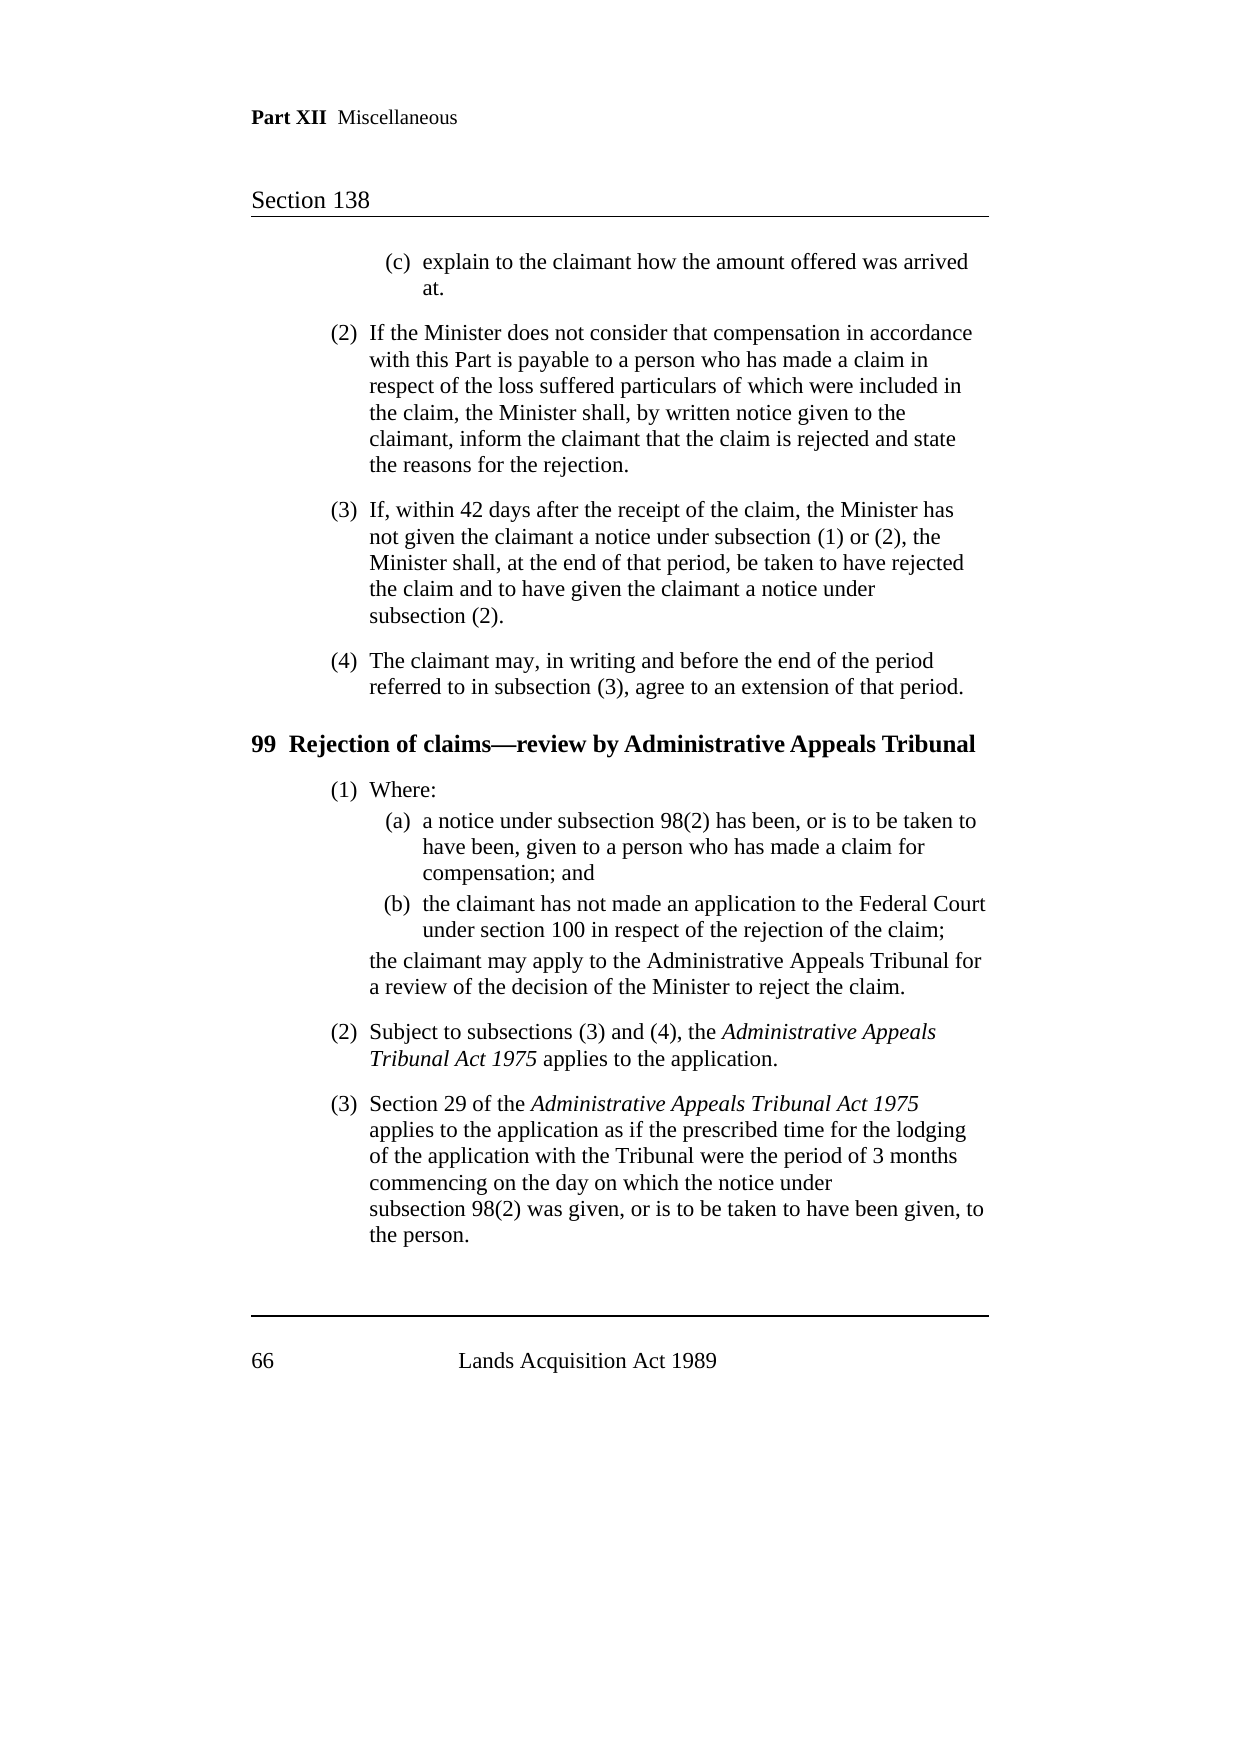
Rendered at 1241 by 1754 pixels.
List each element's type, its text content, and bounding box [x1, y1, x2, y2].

text (c) explain to the claimant how the amount offered was arrived at. [251, 248, 989, 301]
text (3) If, within 42 days after the receipt of the claim, the Minister has not given the claimant a notice under subsection (1) or (2), the Minister shall, at the end of that period, be taken to have rejected the claim and to have given the claimant a notice under subsection (2). [251, 496, 989, 628]
text (1) Where: [251, 776, 989, 803]
text (b) the claimant has not made an application to the Federal Court under section 100 in respect of the rejection of the claim; [251, 890, 989, 943]
text 99 Rejection of claims—review by Administrative Appeals Tribunal [251, 729, 989, 757]
text (2) If the Minister does not consider that compensation in accordance with this Part is payable to a person who has made a claim in respect of the loss suffered particulars of which were included in the claim, the Minister shall, by written notice given to the claimant, inform the claimant that the claim is rejected and state the reasons for the rejection. [251, 319, 989, 478]
text (a) a notice under subsection 98(2) has been, or is to be taken to have been, given to a person who has made a claim for compensation; and [251, 807, 989, 886]
text (2) Subject to subsections (3) and (4), the Administrative Appeals Tribunal Act 1975 applies to the application. [251, 1018, 989, 1071]
text (4) The claimant may, in writing and before the end of the period referred to in subsection (3), agree to an extension of that period. [251, 647, 989, 699]
text the claimant may apply to the Administrative Appeals Tribunal for a review of the decision of the Minister to reject the claim. [369, 947, 989, 999]
text (3) Section 29 of the Administrative Appeals Tribunal Act 1975 applies to the application as if the prescribed time for the lodging of the application with the Tribunal were the period of 3 months commencing on the day on which the notice under subsection 98(2) was given, or is to be taken to have been given, to the person. [251, 1090, 989, 1248]
